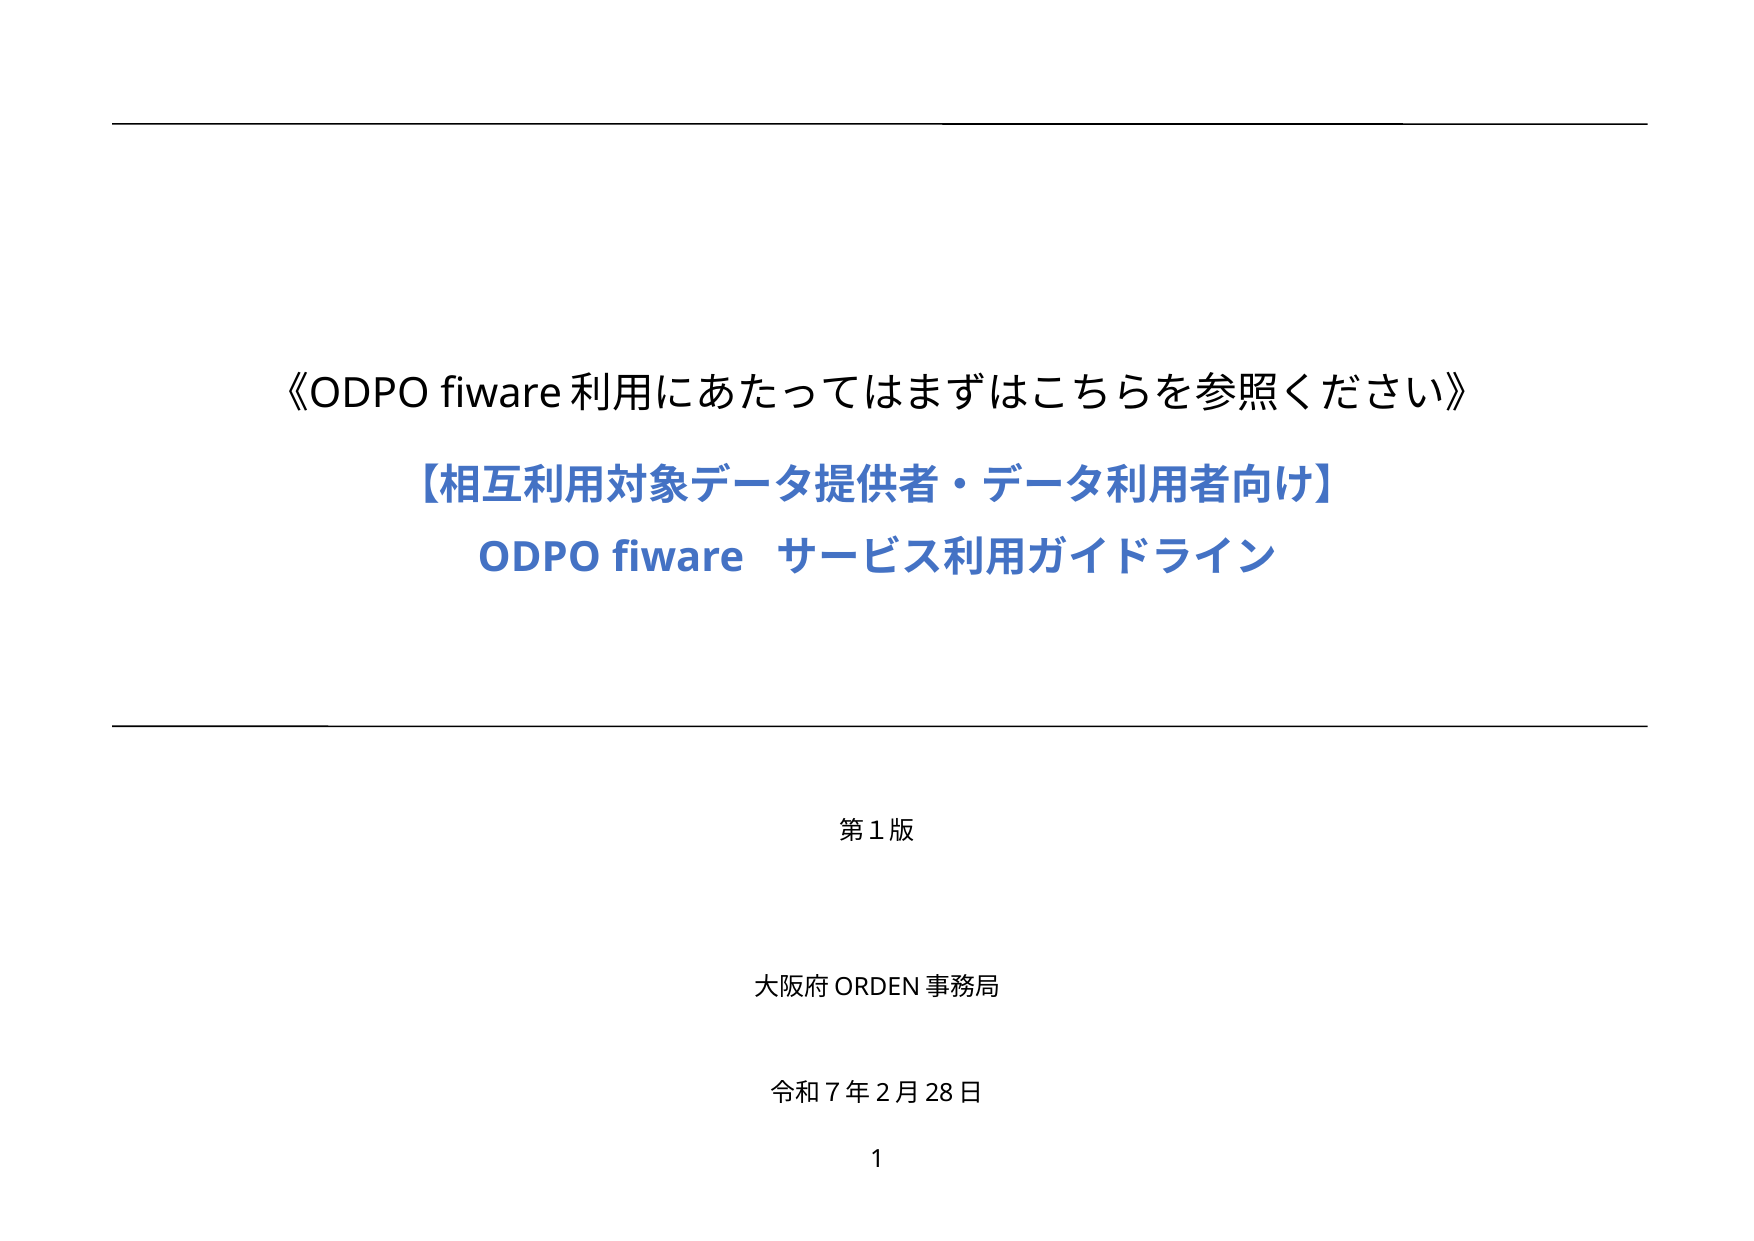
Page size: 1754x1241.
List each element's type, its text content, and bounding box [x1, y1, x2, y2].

text 【相互利用対象データ提供者・データ利用者向け】 [112, 451, 1642, 511]
text 第１版 [112, 810, 1642, 847]
text 大阪府ORDEN事務局 [112, 967, 1642, 1003]
text 《ODPO fiware利用にあたってはまずはこちらを参照ください》 [112, 359, 1642, 420]
text ODPO fiware サービス利用ガイドライン [112, 523, 1642, 584]
text 令和７年2月28日 [112, 1072, 1642, 1108]
